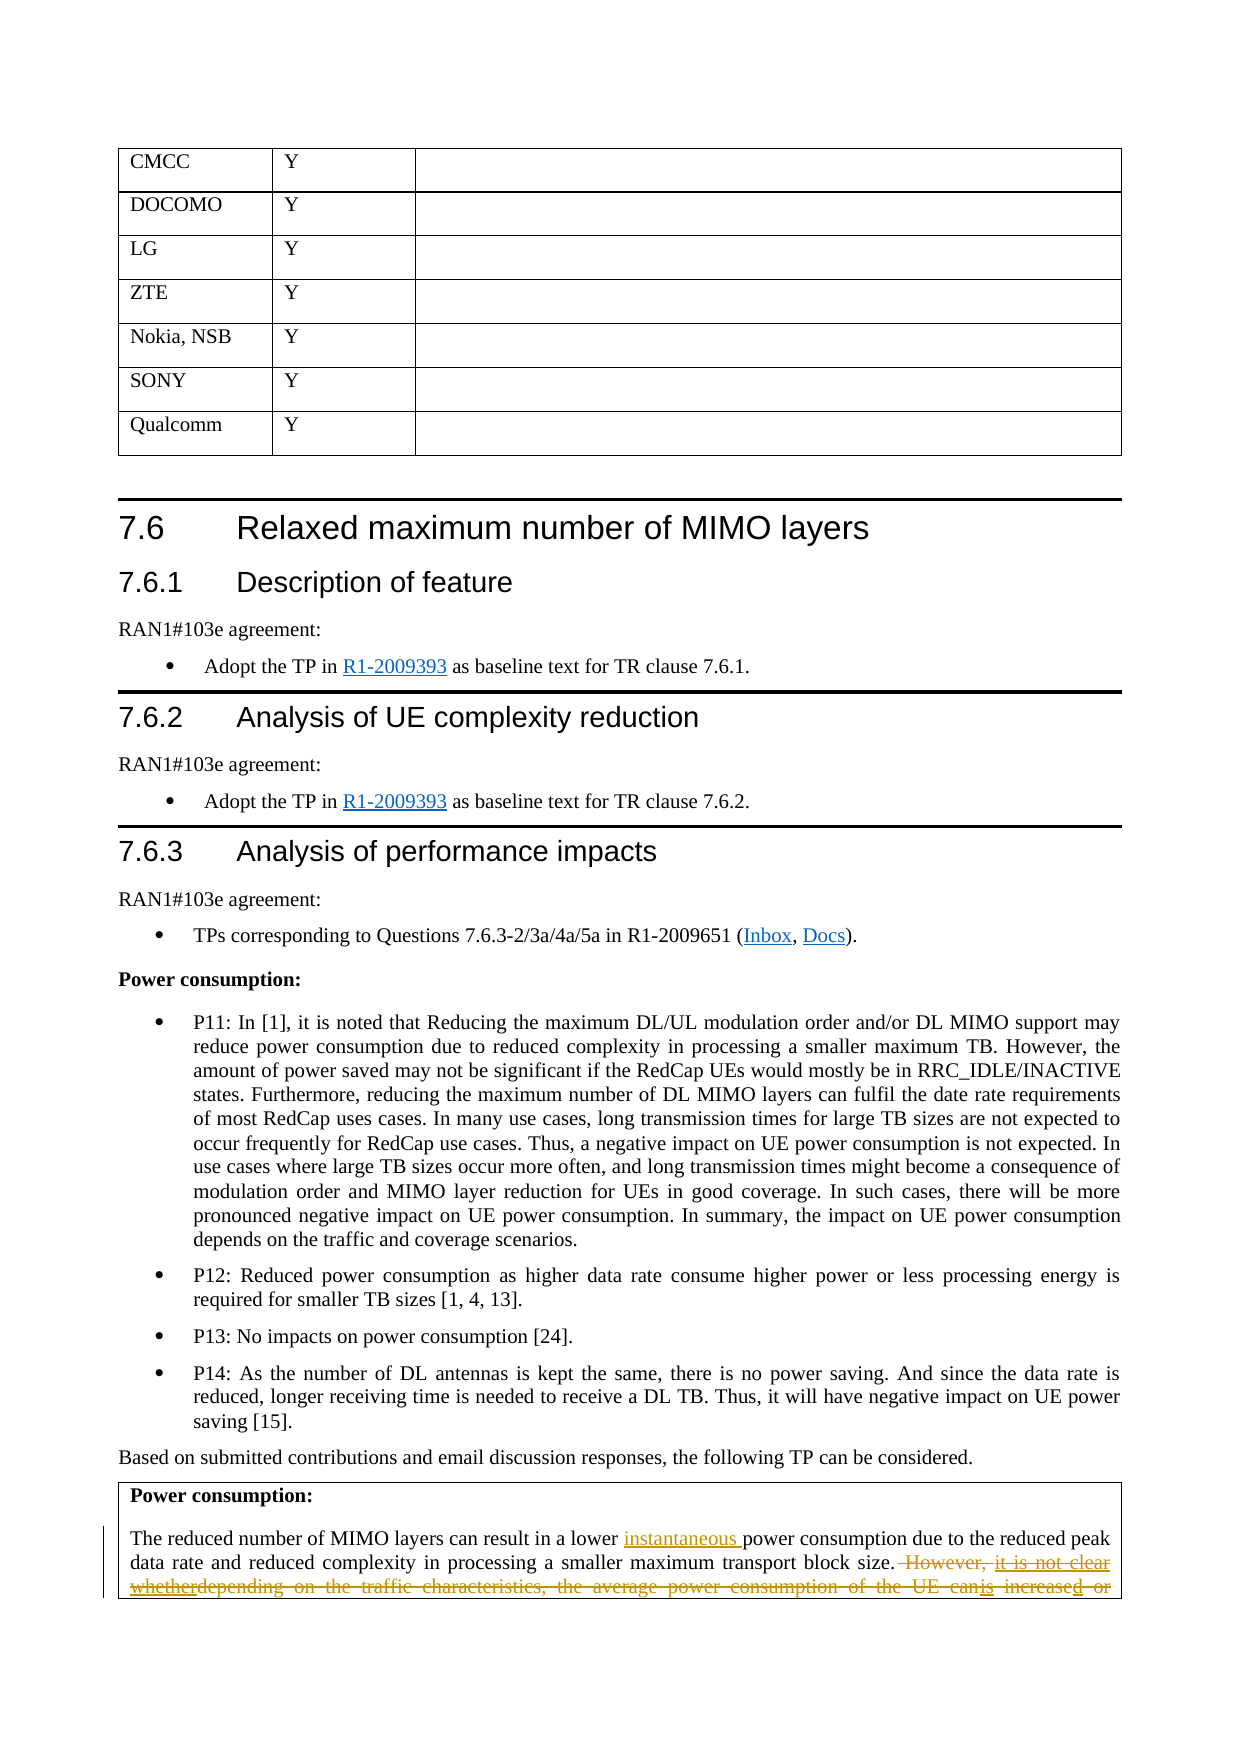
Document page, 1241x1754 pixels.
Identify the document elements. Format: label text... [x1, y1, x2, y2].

subtitle 7.6.3 Analysis of performance impacts [118, 828, 1122, 868]
table_cell Y [273, 236, 415, 279]
table_cell [416, 280, 1121, 323]
list P14: As the number of DL antennas is kept the same, there is no power saving. And since the data rate is reduced, longer receiving time is needed to receive a DL TB. Thus, it will have negative impact on UE power saving [15]. [156, 1360, 1122, 1433]
subtitle 7.6.1 Description of feature [118, 556, 1122, 598]
table_cell [416, 193, 1121, 235]
table_cell DOCOMO [119, 193, 272, 235]
table_cell Y [273, 368, 415, 411]
text RAN1#103e agreement: [118, 752, 1122, 776]
table_cell Y [273, 193, 415, 235]
list Adopt the TP in R1-2009393 as baseline text for TR clause 7.6.1. [166, 654, 1122, 678]
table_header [119, 1483, 1121, 1598]
table_cell CMCC [119, 149, 272, 191]
list TPs corresponding to Questions 7.6.3-2/3a/4a/5a in R1-2009651 (Inbox, Docs). [156, 923, 1122, 947]
table_cell [416, 236, 1121, 279]
table_cell Nokia, NSB [119, 324, 272, 367]
text Based on submitted contributions and email discussion responses, the following TP can be considered. [118, 1445, 1122, 1469]
text Power consumption: [118, 967, 1122, 991]
table_cell Y [273, 280, 415, 323]
list P11: In [1], it is noted that Reducing the maximum DL/UL modulation order and/or DL MIMO support may reduce power consumption due to reduced complexity in processing a smaller maximum TB. However, the amount of power saved may not be significant if the RedCap UEs would mostly be in RRC_IDLE/INACTIVE states. Furthermore, reducing the maximum number of DL MIMO layers can fulfil the date rate requirements of most RedCap uses cases. In many use cases, long transmission times for large TB sizes are not expected to occur frequently for RedCap use cases. Thus, a negative impact on UE power consumption is not expected. In use cases where large TB sizes occur more often, and long transmission times might become a consequence of modulation order and MIMO layer reduction for UEs in good coverage. In such cases, there will be more pronounced negative impact on UE power consumption. In summary, the impact on UE power consumption depends on the traffic and coverage scenarios. [156, 1010, 1122, 1251]
table_cell ZTE [119, 280, 272, 323]
text RAN1#103e agreement: [118, 617, 1122, 641]
table_cell LG [119, 236, 272, 279]
table_cell [416, 324, 1121, 367]
table_cell [416, 412, 1121, 454]
list P12: Reduced power consumption as higher data rate consume higher power or less processing energy is required for smaller TB sizes [1, 4, 13]. [156, 1263, 1122, 1311]
table_cell Y [273, 412, 415, 454]
subtitle 7.6.2 Analysis of UE complexity reduction [118, 694, 1122, 733]
subtitle 7.6 Relaxed maximum number of MIMO layers [118, 501, 1122, 546]
table_cell [416, 149, 1121, 191]
table_cell Y [273, 149, 415, 191]
table_cell Qualcomm [119, 412, 272, 454]
table_cell SONY [119, 368, 272, 411]
list Adopt the TP in R1-2009393 as baseline text for TR clause 7.6.2. [166, 788, 1122, 813]
text RAN1#103e agreement: [118, 887, 1122, 911]
list P13: No impacts on power consumption [24]. [156, 1324, 1122, 1348]
table_cell Y [273, 324, 415, 367]
table_cell [416, 368, 1121, 411]
